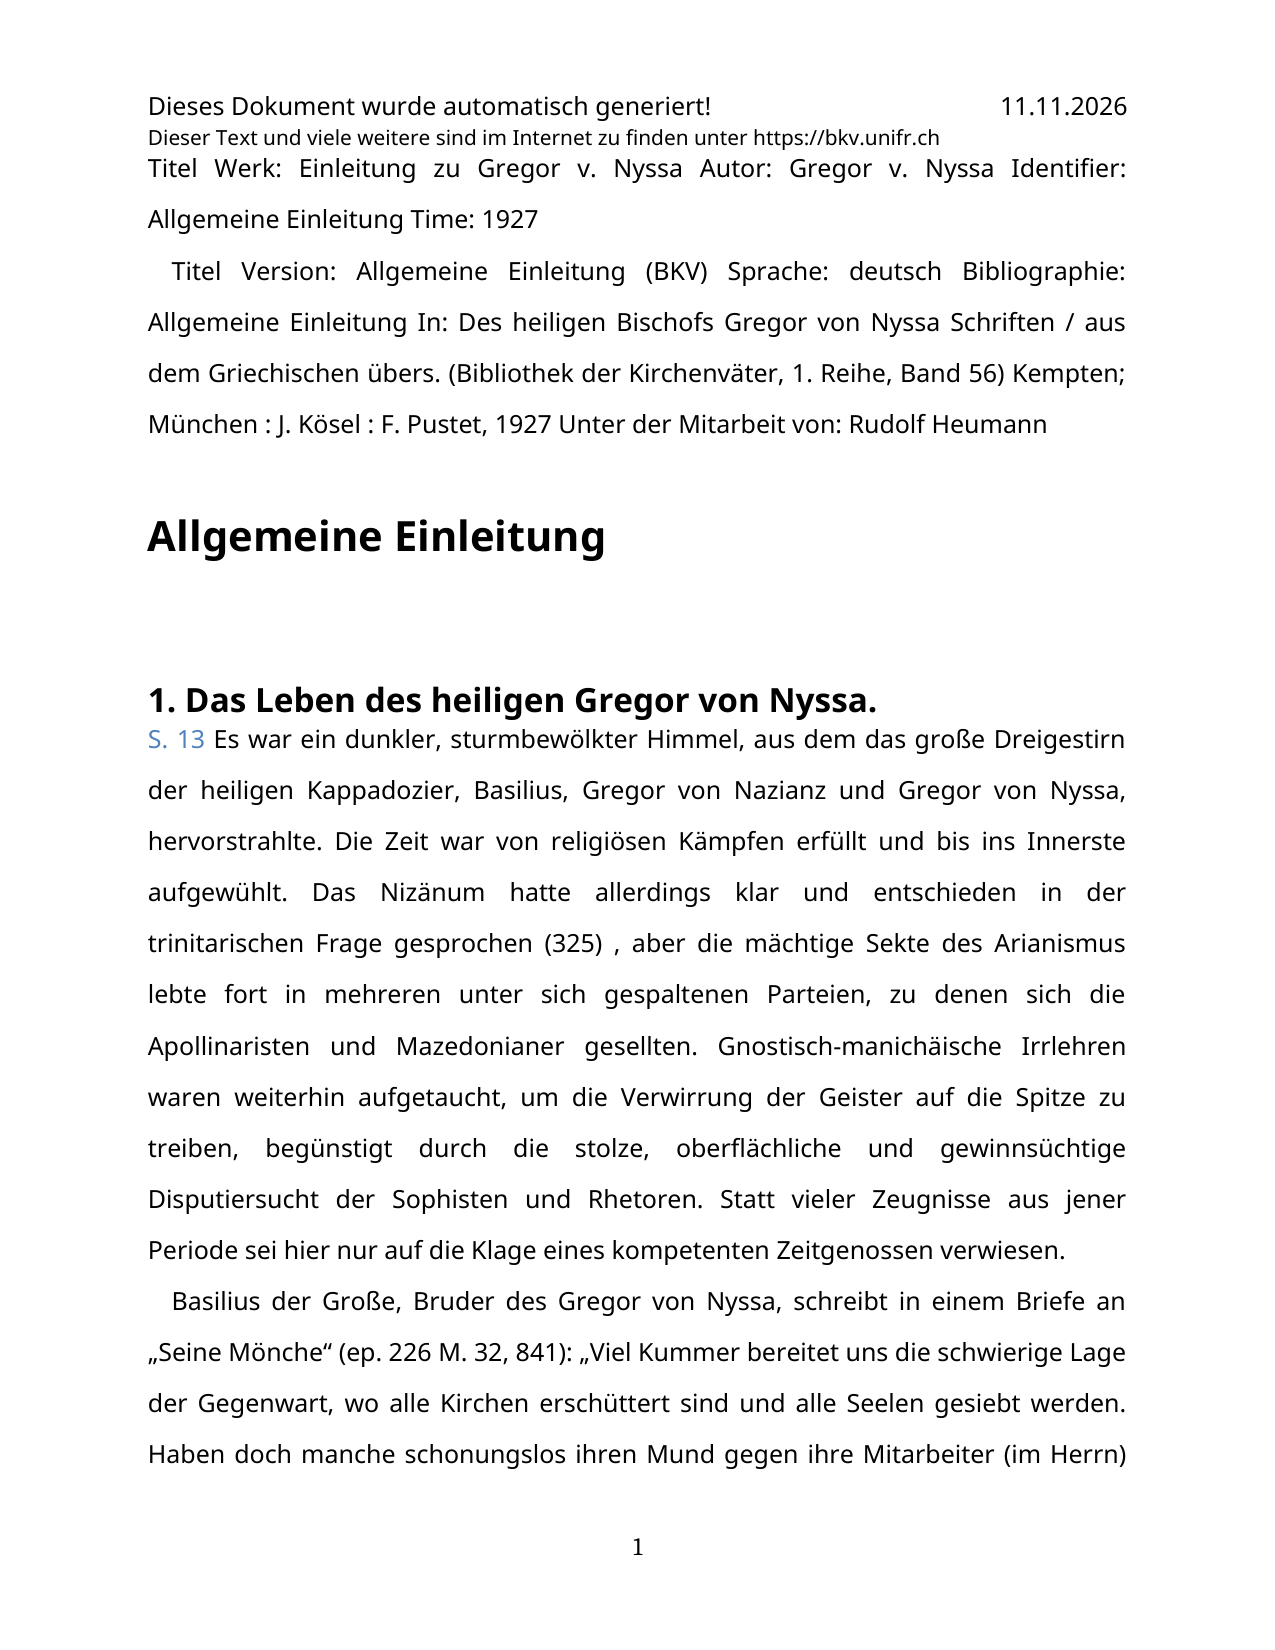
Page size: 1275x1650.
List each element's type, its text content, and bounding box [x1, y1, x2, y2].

text Titel Werk: Einleitung zu Gregor v. Nyssa Autor: Gregor v. Nyssa Identifier: Allgemeine Einleitung Time: 1927 [148, 151, 1127, 236]
text Titel Version: Allgemeine Einleitung (BKV) Sprache: deutsch Bibliographie: Allgemeine Einleitung In: Des heiligen Bischofs Gregor von Nyssa Schriften / aus dem Griechischen übers. (Bibliothek der Kirchenväter, 1. Reihe, Band 56) Kempten; München : J. Kösel : F. Pustet, 1927 Unter der Mitarbeit von: Rudolf Heumann [148, 253, 1127, 440]
subtitle 1. Das Leben des heiligen Gregor von Nyssa. [148, 677, 1127, 722]
subtitle Allgemeine Einleitung [148, 507, 1127, 564]
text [148, 1283, 1127, 1471]
text S. 13 Es war ein dunkler, sturmbewölkter Himmel, aus dem das große Dreigestirn der heiligen Kappadozier, Basilius, Gregor von Nazianz und Gregor von Nyssa, hervorstrahlte. Die Zeit war von religiösen Kämpfen erfüllt und bis ins Innerste aufgewühlt. Das Nizänum hatte allerdings klar und entschieden in der trinitarischen Frage gesprochen (325) , aber die mächtige Sekte des Arianismus lebte fort in mehreren unter sich gespaltenen Parteien, zu denen sich die Apollinaristen und Mazedonianer gesellten. Gnostisch-manichäische Irrlehren waren weiterhin aufgetaucht, um die Verwirrung der Geister auf die Spitze zu treiben, begünstigt durch die stolze, oberflächliche und gewinnsüchtige Disputiersucht der Sophisten und Rhetoren. Statt vieler Zeugnisse aus jener Periode sei hier nur auf die Klage eines kompetenten Zeitgenossen verwiesen. [148, 722, 1127, 1266]
